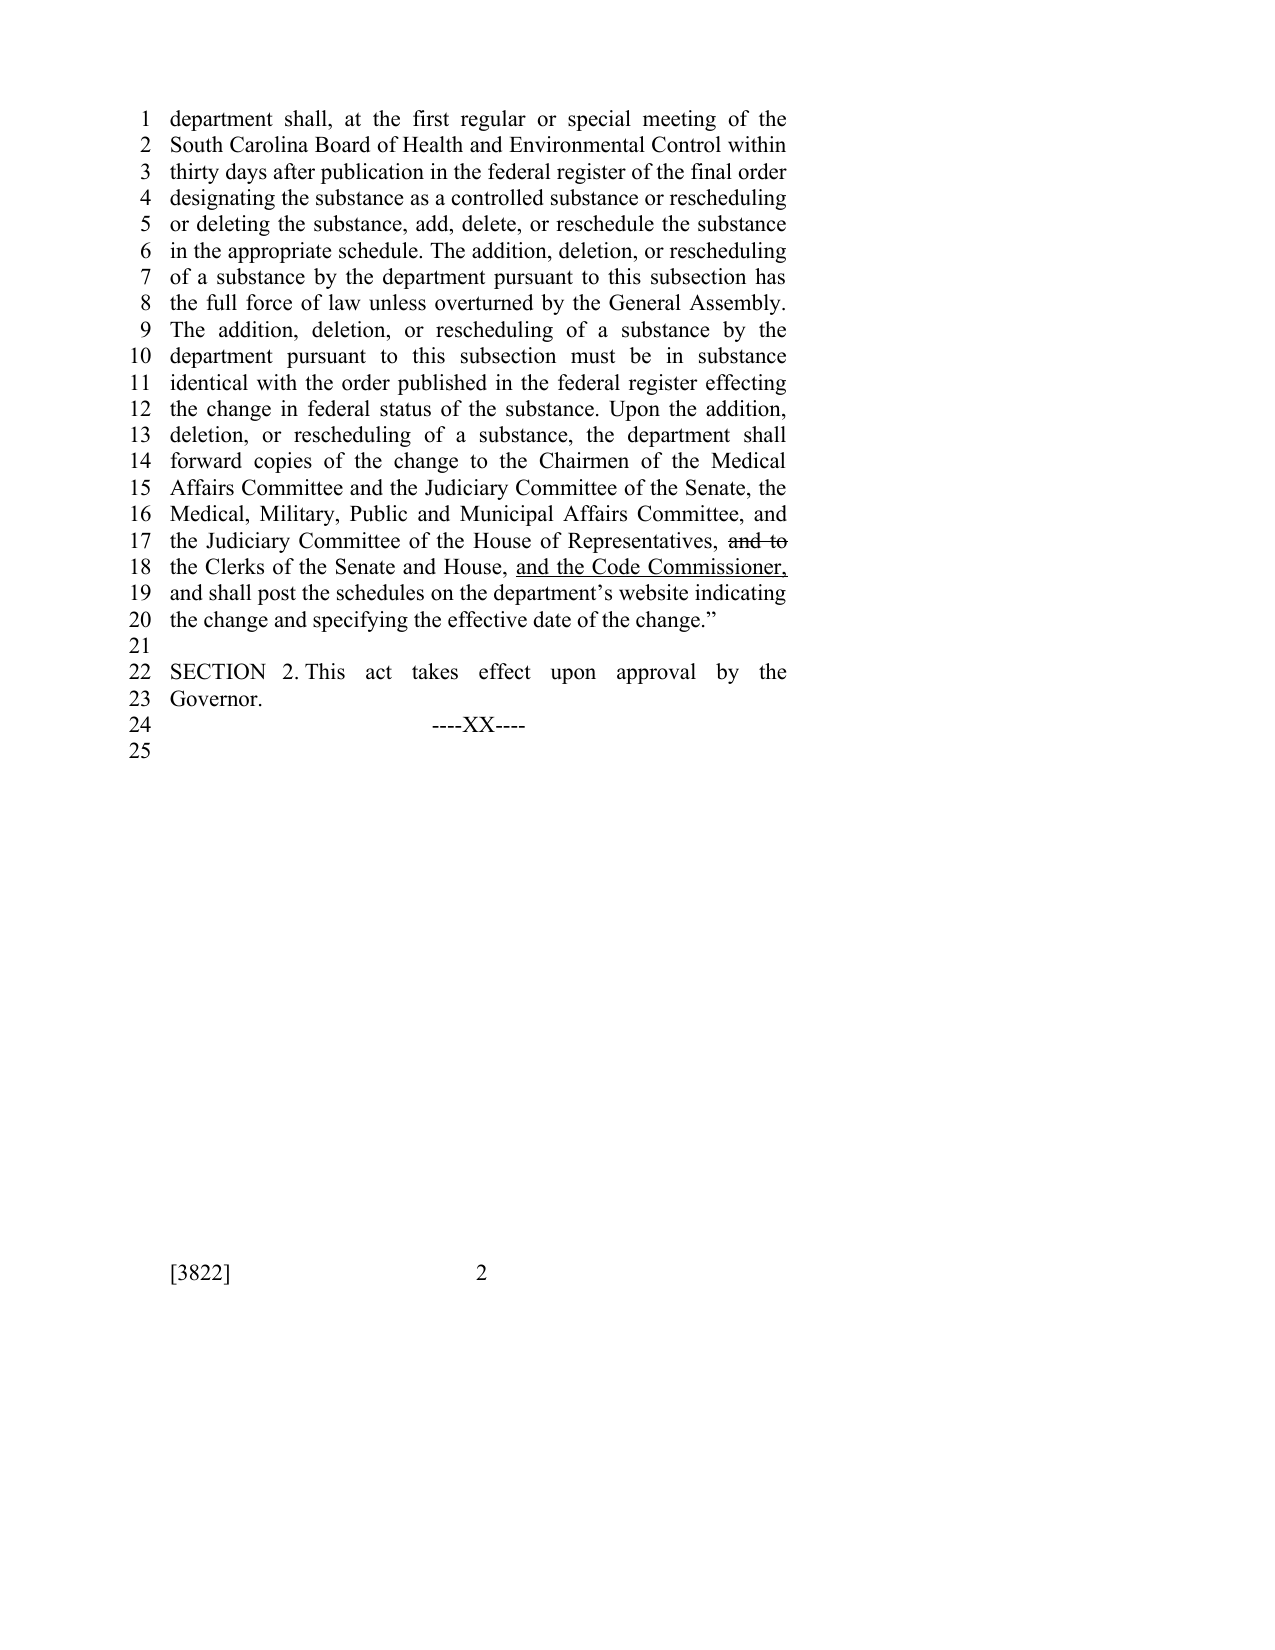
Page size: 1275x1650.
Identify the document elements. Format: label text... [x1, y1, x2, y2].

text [169, 105, 787, 632]
text ----XX---- [169, 711, 787, 737]
text SECTION 2. This act takes effect upon approval by the Governor. [169, 658, 787, 711]
